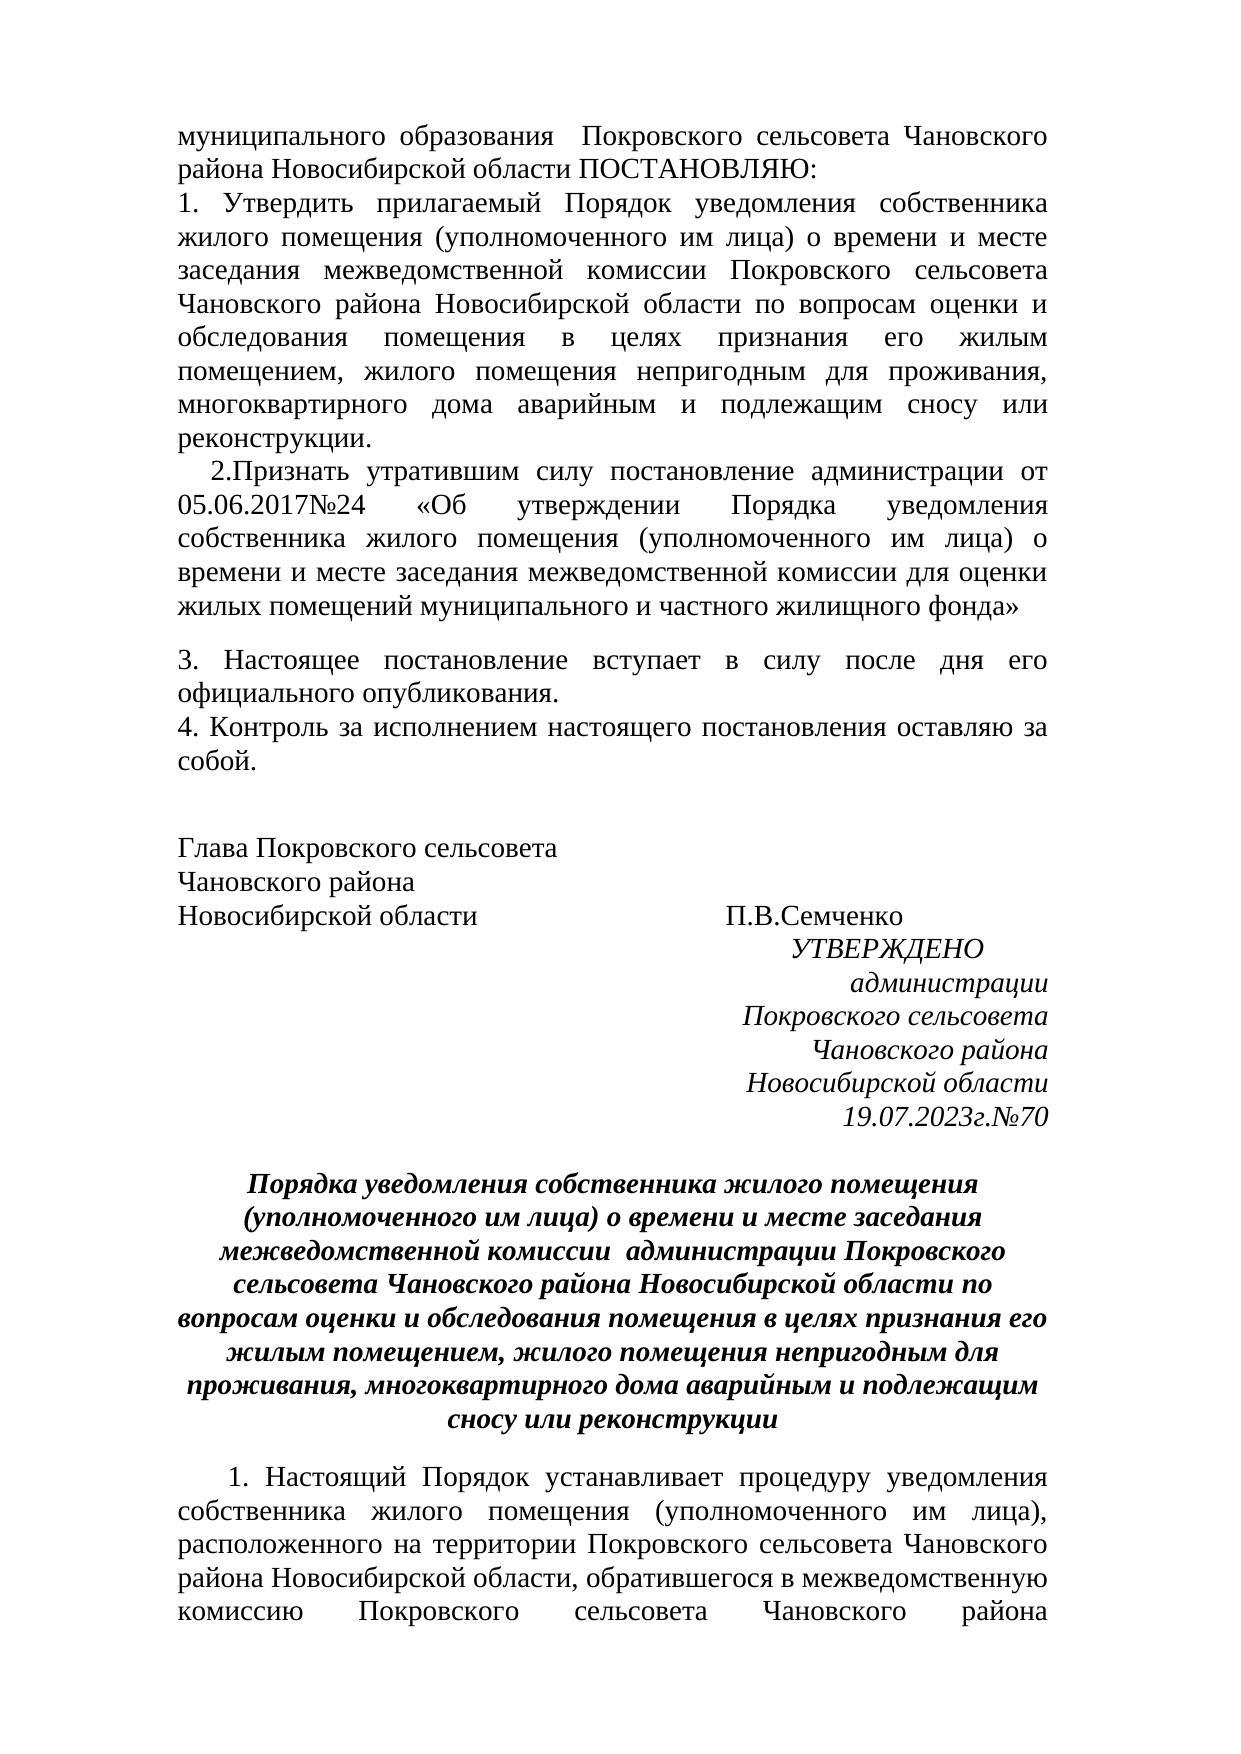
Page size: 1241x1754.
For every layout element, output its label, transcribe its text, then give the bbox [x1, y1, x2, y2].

subtitle Новосибирской области 19.07.2023г.№70 [177, 1065, 1048, 1132]
subtitle администрации Покровского сельсовета [177, 965, 1048, 1032]
text УТВЕРЖДЕНО [177, 931, 1048, 965]
subtitle Порядка уведомления собственника жилого помещения (уполномоченного им лица) о времени и месте заседания межведомственной комиссии администрации Покровского сельсовета Чановского района Новосибирской области по вопросам оценки и обследования помещения в целях признания его жилым помещением, жилого помещения непригодным для проживания, многоквартирного дома аварийным и подлежащим сносу или реконструкции [177, 1166, 1048, 1434]
subtitle Чановского района [177, 1032, 1048, 1065]
text 2.Признать утратившим силу постановление администрации от 05.06.2017№24 «Об утверждении Порядка уведомления собственника жилого помещения (уполномоченного им лица) о времени и месте заседания межведомственной комиссии для оценки жилых помещений муниципального и частного жилищного фонда» [177, 453, 1048, 621]
text 1. Утвердить прилагаемый Порядок уведомления собственника жилого помещения (уполномоченного им лица) о времени и месте заседания межведомственной комиссии Покровского сельсовета Чановского района Новосибирской области по вопросам оценки и обследования помещения в целях признания его жилым помещением, жилого помещения непригодным для проживания, многоквартирного дома аварийным и подлежащим сносу или реконструкции. [177, 185, 1048, 453]
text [177, 118, 1048, 185]
text 4. Контроль за исполнением настоящего постановления оставляю за собой. [177, 709, 1048, 776]
text Глава Покровского сельсовета [177, 831, 1048, 864]
text 3. Настоящее постановление вступает в силу после дня его официального опубликования. [177, 642, 1048, 709]
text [177, 1459, 1048, 1627]
text Чановского района [177, 864, 1048, 898]
text Новосибирской области П.В.Семченко [177, 898, 1048, 931]
